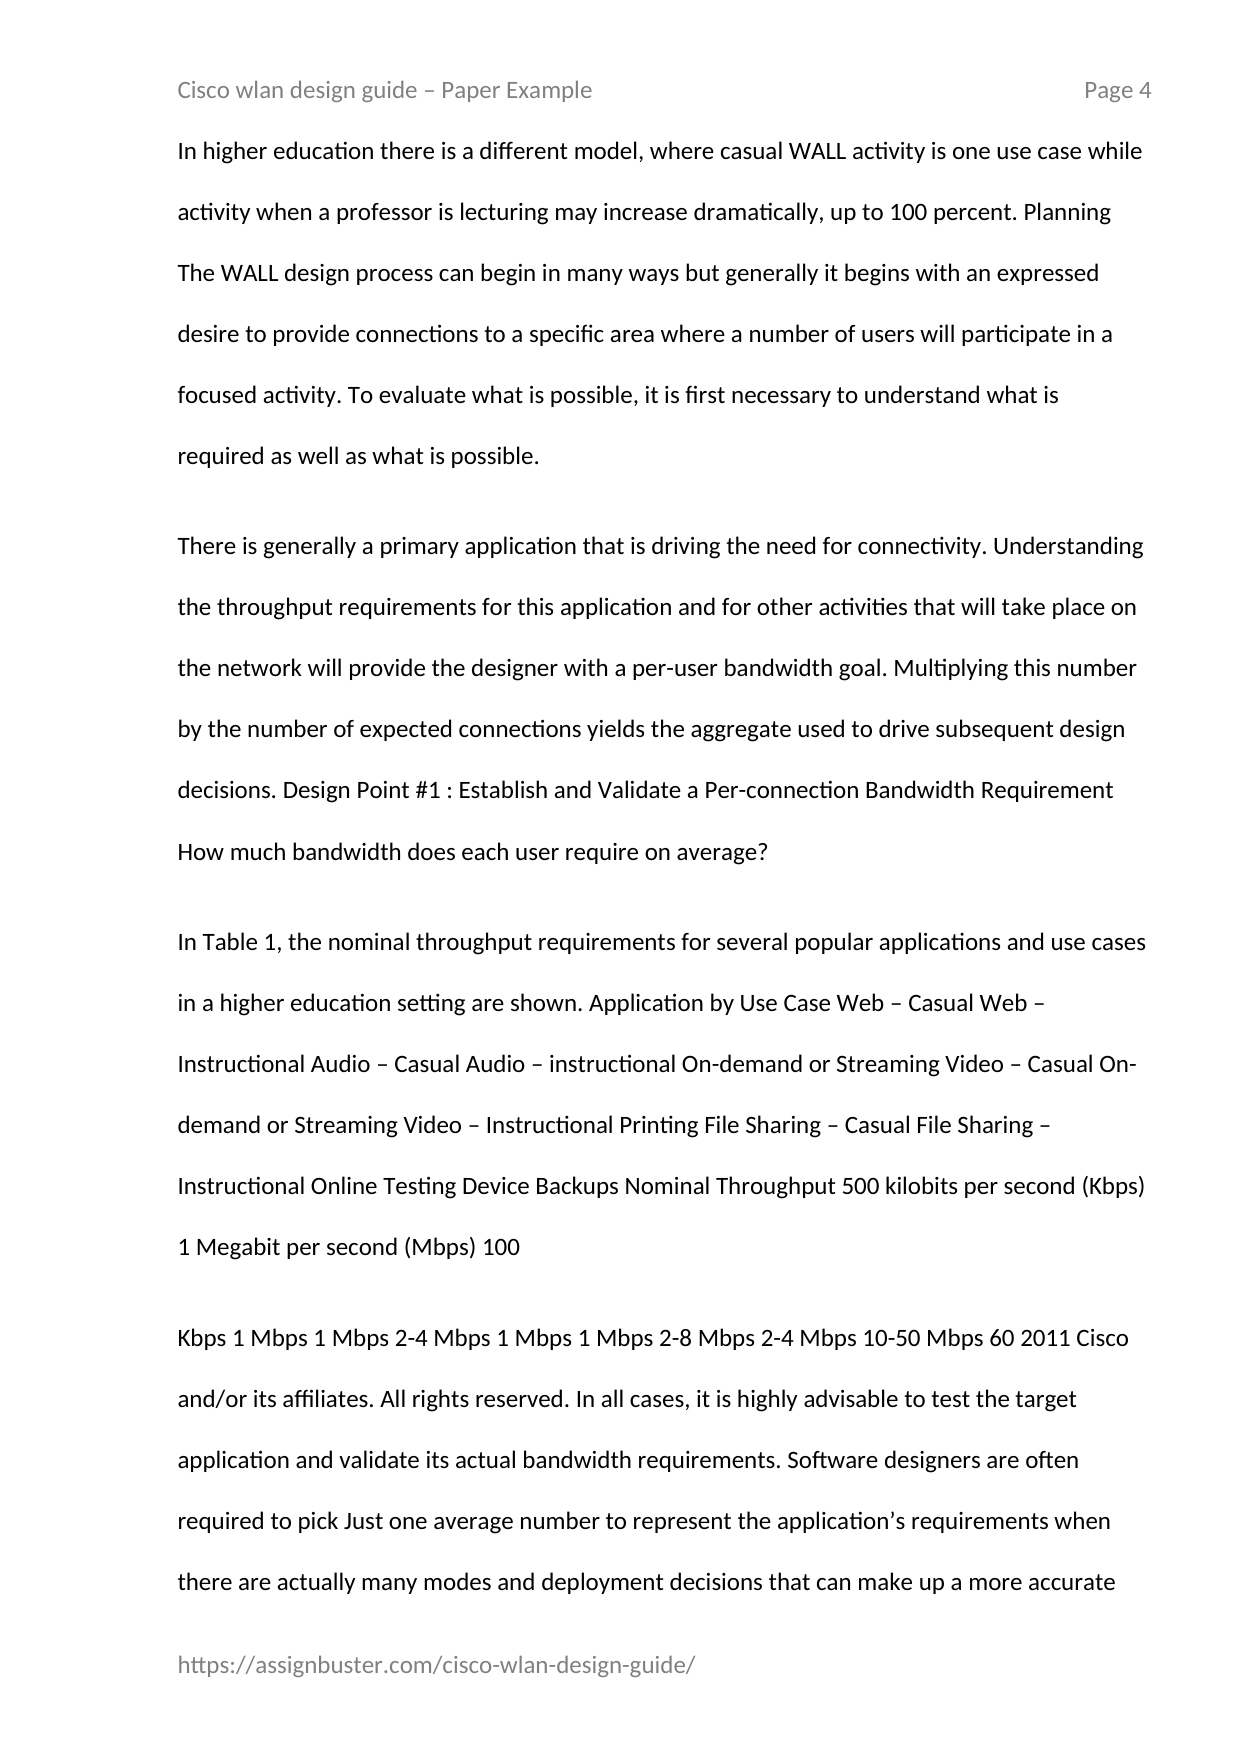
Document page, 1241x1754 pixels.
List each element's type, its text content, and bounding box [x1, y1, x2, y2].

text In higher education there is a different model, where casual WALL activity is one use case while activity when a professor is lecturing may increase dramatically, up to 100 percent. Planning The WALL design process can begin in many ways but generally it begins with an expressed desire to provide connections to a specific area where a number of users will participate in a focused activity. To evaluate what is possible, it is first necessary to understand what is required as well as what is possible. [177, 135, 1152, 471]
text In Table 1, the nominal throughput requirements for several popular applications and use cases in a higher education setting are shown. Application by Use Case Web – Casual Web – Instructional Audio – Casual Audio – instructional On-demand or Streaming Video – Casual On-demand or Streaming Video – Instructional Printing File Sharing – Casual File Sharing – Instructional Online Testing Device Backups Nominal Throughput 500 kilobits per second (Kbps) 1 Megabit per second (Mbps) 100 [177, 926, 1152, 1262]
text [177, 1322, 1152, 1597]
text There is generally a primary application that is driving the need for connectivity. Understanding the throughput requirements for this application and for other activities that will take place on the network will provide the designer with a per-user bandwidth goal. Multiplying this number by the number of expected connections yields the aggregate used to drive subsequent design decisions. Design Point #1 : Establish and Validate a Per-connection Bandwidth Requirement How much bandwidth does each user require on average? [177, 531, 1152, 866]
